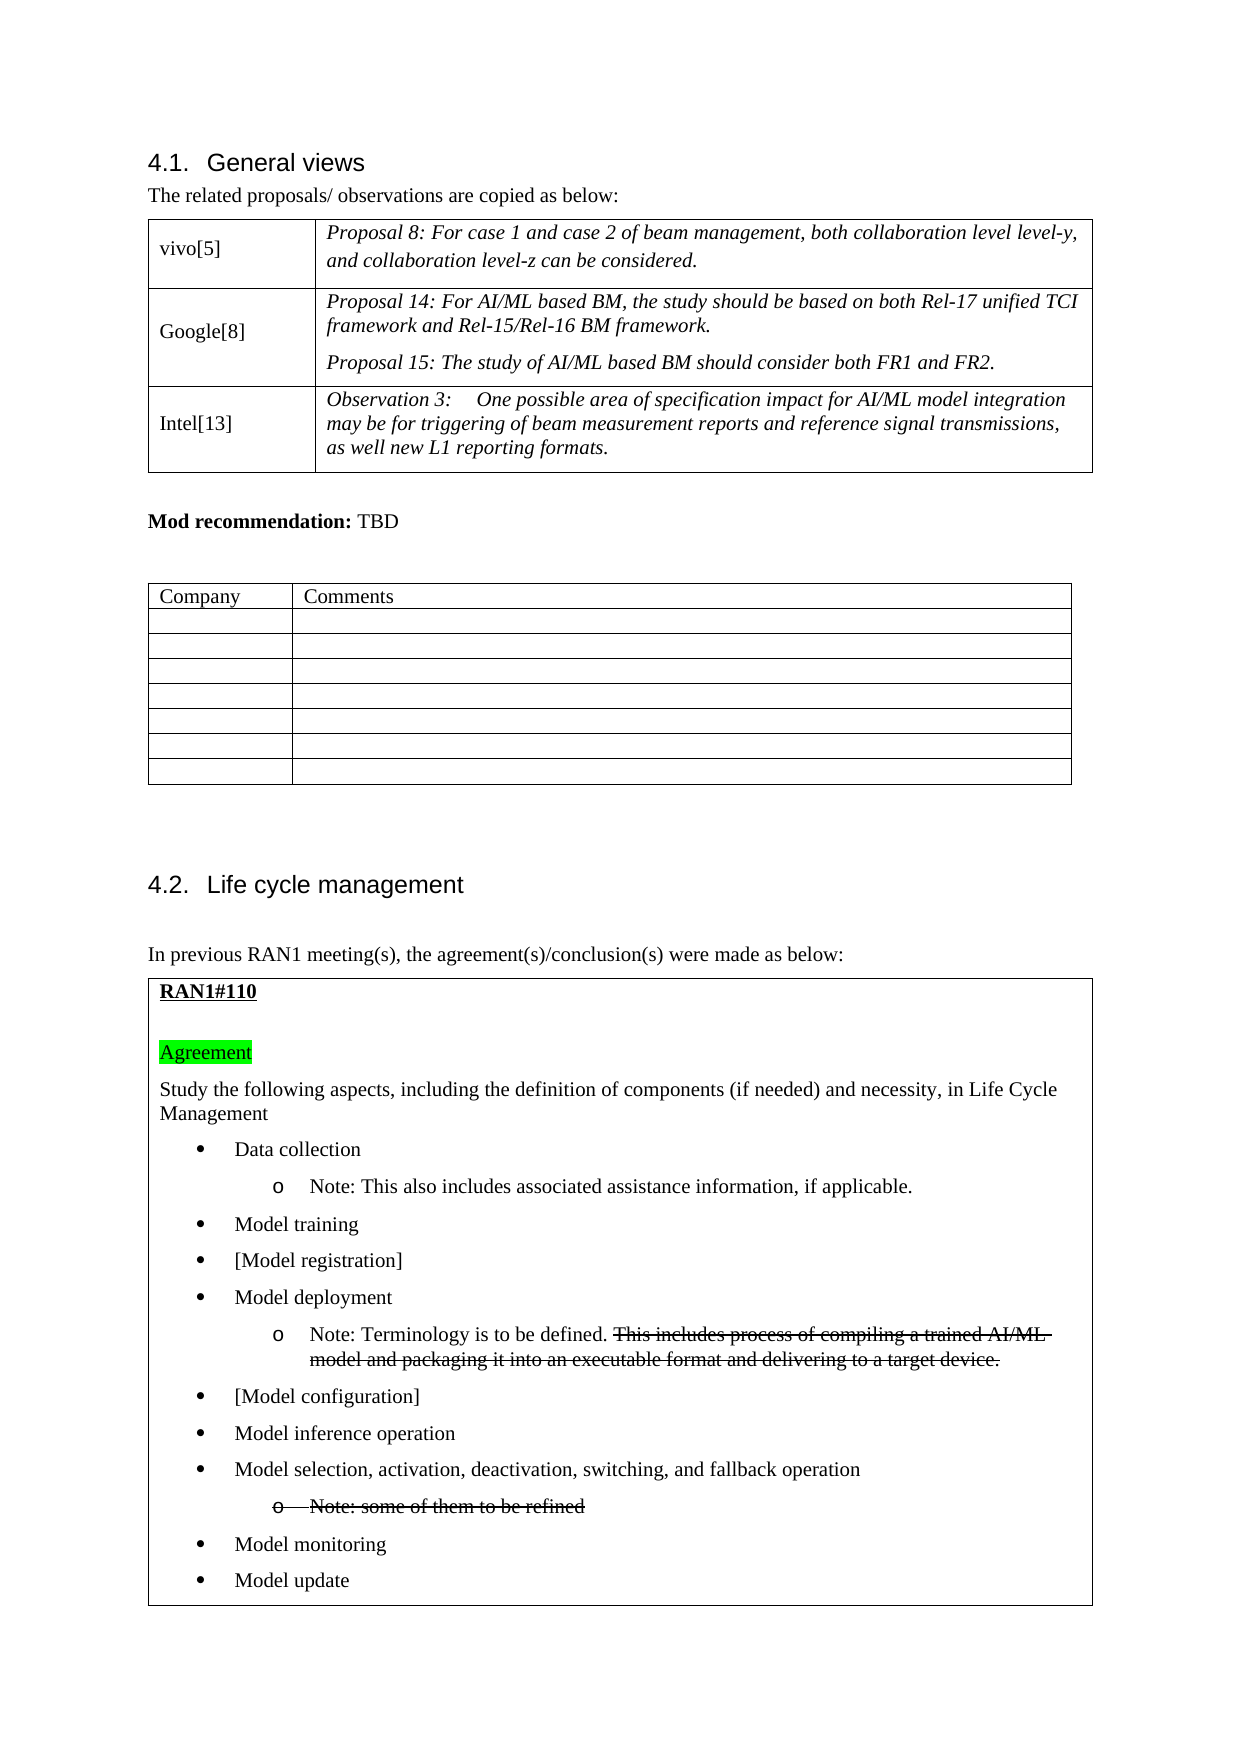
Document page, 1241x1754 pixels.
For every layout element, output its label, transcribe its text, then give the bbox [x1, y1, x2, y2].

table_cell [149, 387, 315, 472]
text In previous RAN1 meeting(s), the agreement(s)/conclusion(s) were made as below: [148, 942, 1093, 966]
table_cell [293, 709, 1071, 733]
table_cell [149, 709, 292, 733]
text Mod recommendation: TBD [148, 509, 1093, 533]
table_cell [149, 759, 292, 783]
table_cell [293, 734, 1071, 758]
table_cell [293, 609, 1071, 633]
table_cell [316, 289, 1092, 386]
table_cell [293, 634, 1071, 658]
subtitle General views [148, 148, 1093, 176]
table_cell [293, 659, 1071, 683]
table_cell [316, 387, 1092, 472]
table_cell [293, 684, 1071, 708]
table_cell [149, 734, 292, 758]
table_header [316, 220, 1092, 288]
subtitle Life cycle management [148, 870, 1093, 899]
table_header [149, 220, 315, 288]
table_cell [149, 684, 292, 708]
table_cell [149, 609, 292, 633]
text The related proposals/ observations are copied as below: [148, 183, 1093, 207]
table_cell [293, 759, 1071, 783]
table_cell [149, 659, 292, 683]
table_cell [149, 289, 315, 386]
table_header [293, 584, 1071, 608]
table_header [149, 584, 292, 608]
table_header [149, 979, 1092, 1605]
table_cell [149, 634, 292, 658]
